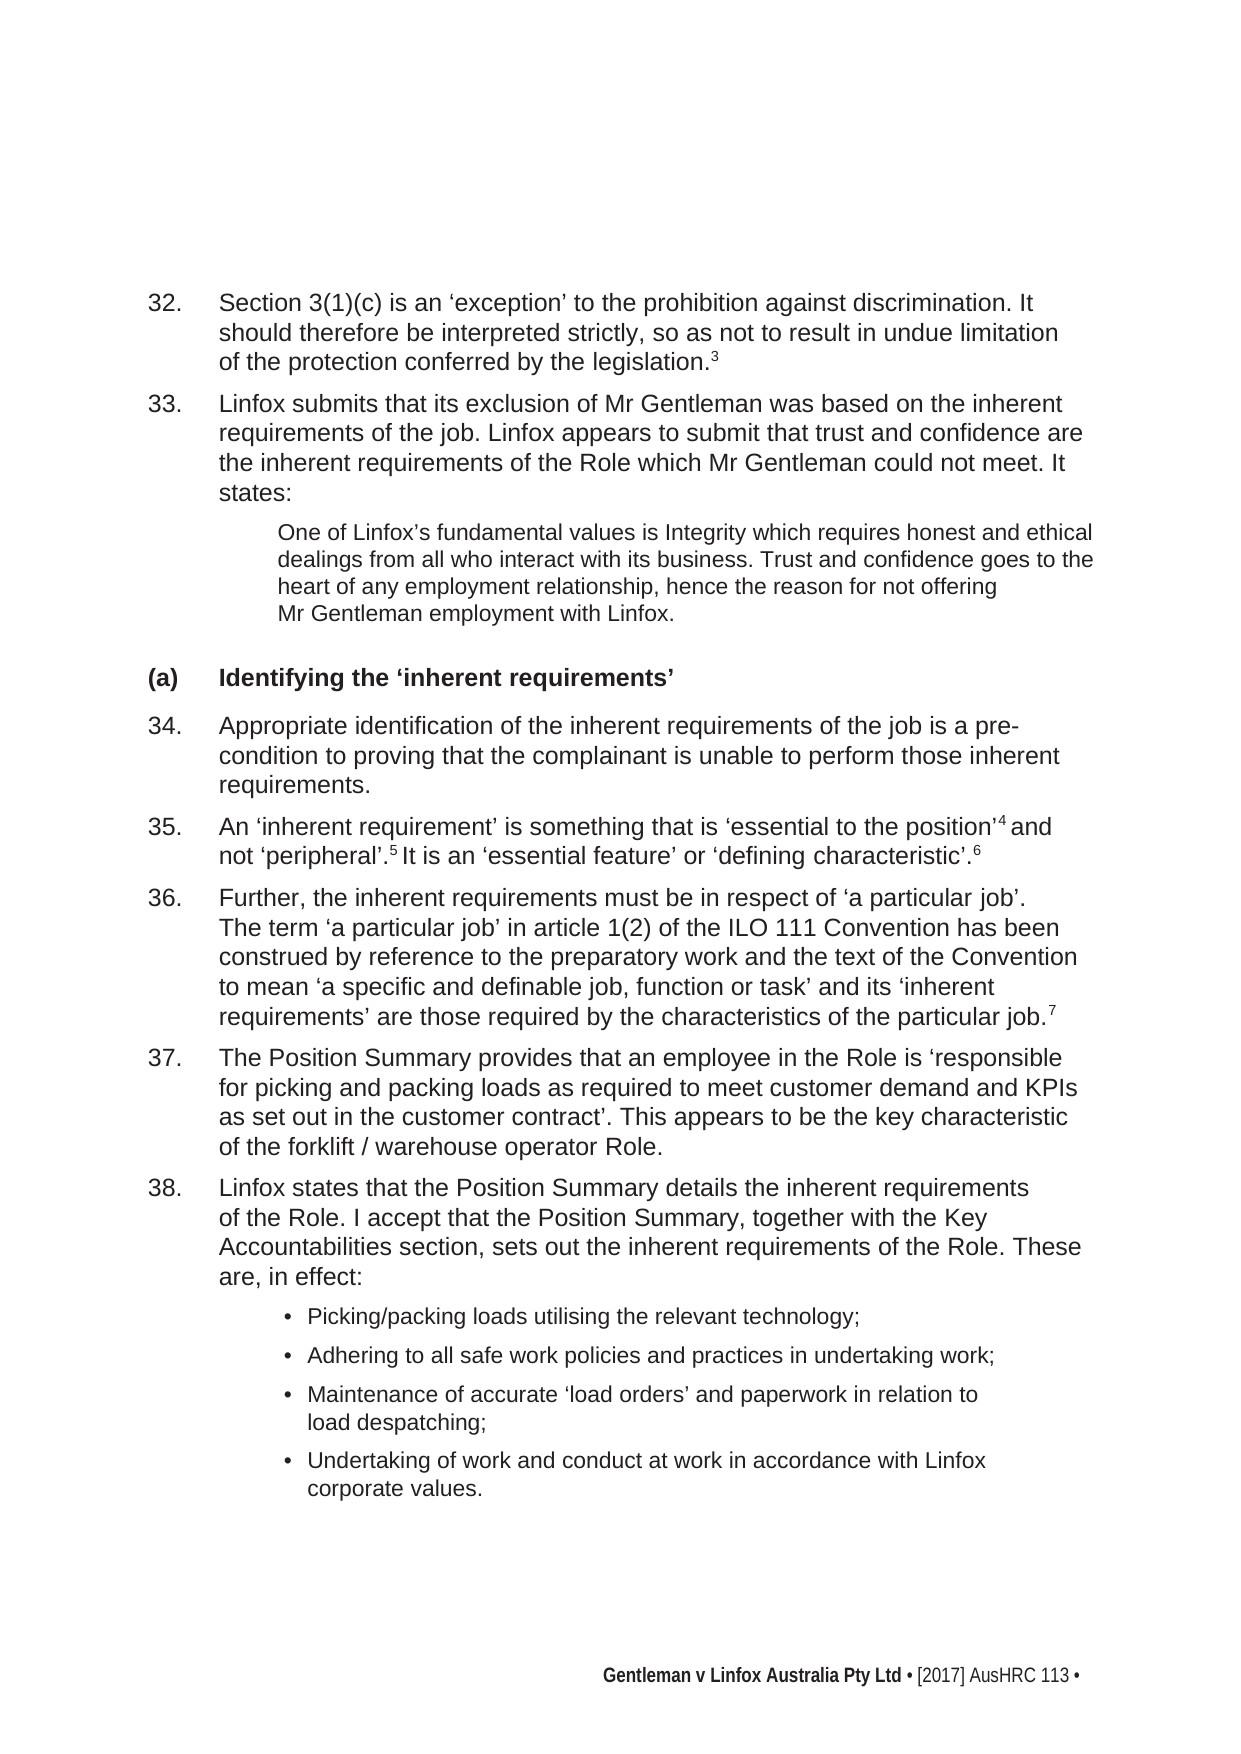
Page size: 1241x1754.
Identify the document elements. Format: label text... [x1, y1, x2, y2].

text Accountabilities section, sets out the inherent requirements of the Role. These are, in effect: [218, 1232, 1084, 1291]
text One of Linfox’s fundamental values is Integrity which requires honest and ethical dealings from all who interact with its business. Trust and confidence goes to the heart of any employment relationship, hence the reason for not offering [277, 518, 1105, 599]
list Maintenance of accurate ‘load orders’ and paperwork in relation to load despatching; [283, 1381, 1027, 1435]
list Linfox states that the Position Summary details the inherent requirements of the Role. I accept that the Position Summary, together with the Key [148, 1173, 1030, 1231]
list Section 3(1)(c) is an ‘exception’ to the prohibition against discrimination. It should therefore be interpreted strictly, so as not to result in undue limitation of the protection conferred by the legislation.3 [148, 288, 1084, 376]
list Linfox submits that its exclusion of Mr Gentleman was based on the inherent requirements of the job. Linfox appears to submit that trust and confidence are the inherent requirements of the Role which Mr Gentleman could not meet. It states: [148, 389, 1084, 506]
subtitle Identifying the ‘inherent requirements’ [148, 663, 1105, 692]
list The Position Summary provides that an employee in the Role is ‘responsible for picking and packing loads as required to meet customer demand and KPIs as set out in the customer contract’. This appears to be the key characteristic of the forklift / warehouse operator Role. [148, 1043, 1079, 1160]
text The term ‘a particular job’ in article 1(2) of the ILO 111 Convention has been construed by reference to the preparatory work and the text of the Convention to mean ‘a specific and definable job, function or task’ and its ‘inherent requirements’ are those required by the characteristics of the particular job.7 [218, 913, 1080, 1030]
list Further, the inherent requirements must be in respect of ‘a particular job’. [148, 883, 1105, 911]
list Undertaking of work and conduct at work in accordance with Linfox corporate values. [283, 1447, 986, 1501]
list Appropriate identification of the inherent requirements of the job is a pre- condition to proving that the complainant is unable to perform those inherent requirements. [148, 711, 1061, 799]
list An ‘inherent requirement’ is something that is ‘essential to the position’4 and not ‘peripheral’.5 It is an ‘essential feature’ or ‘defining characteristic’.6 [148, 812, 1054, 870]
list Picking/packing loads utilising the relevant technology; [283, 1303, 1105, 1329]
list Adhering to all safe work policies and practices in undertaking work; [283, 1342, 1105, 1368]
text Mr Gentleman employment with Linfox. [277, 600, 1105, 626]
